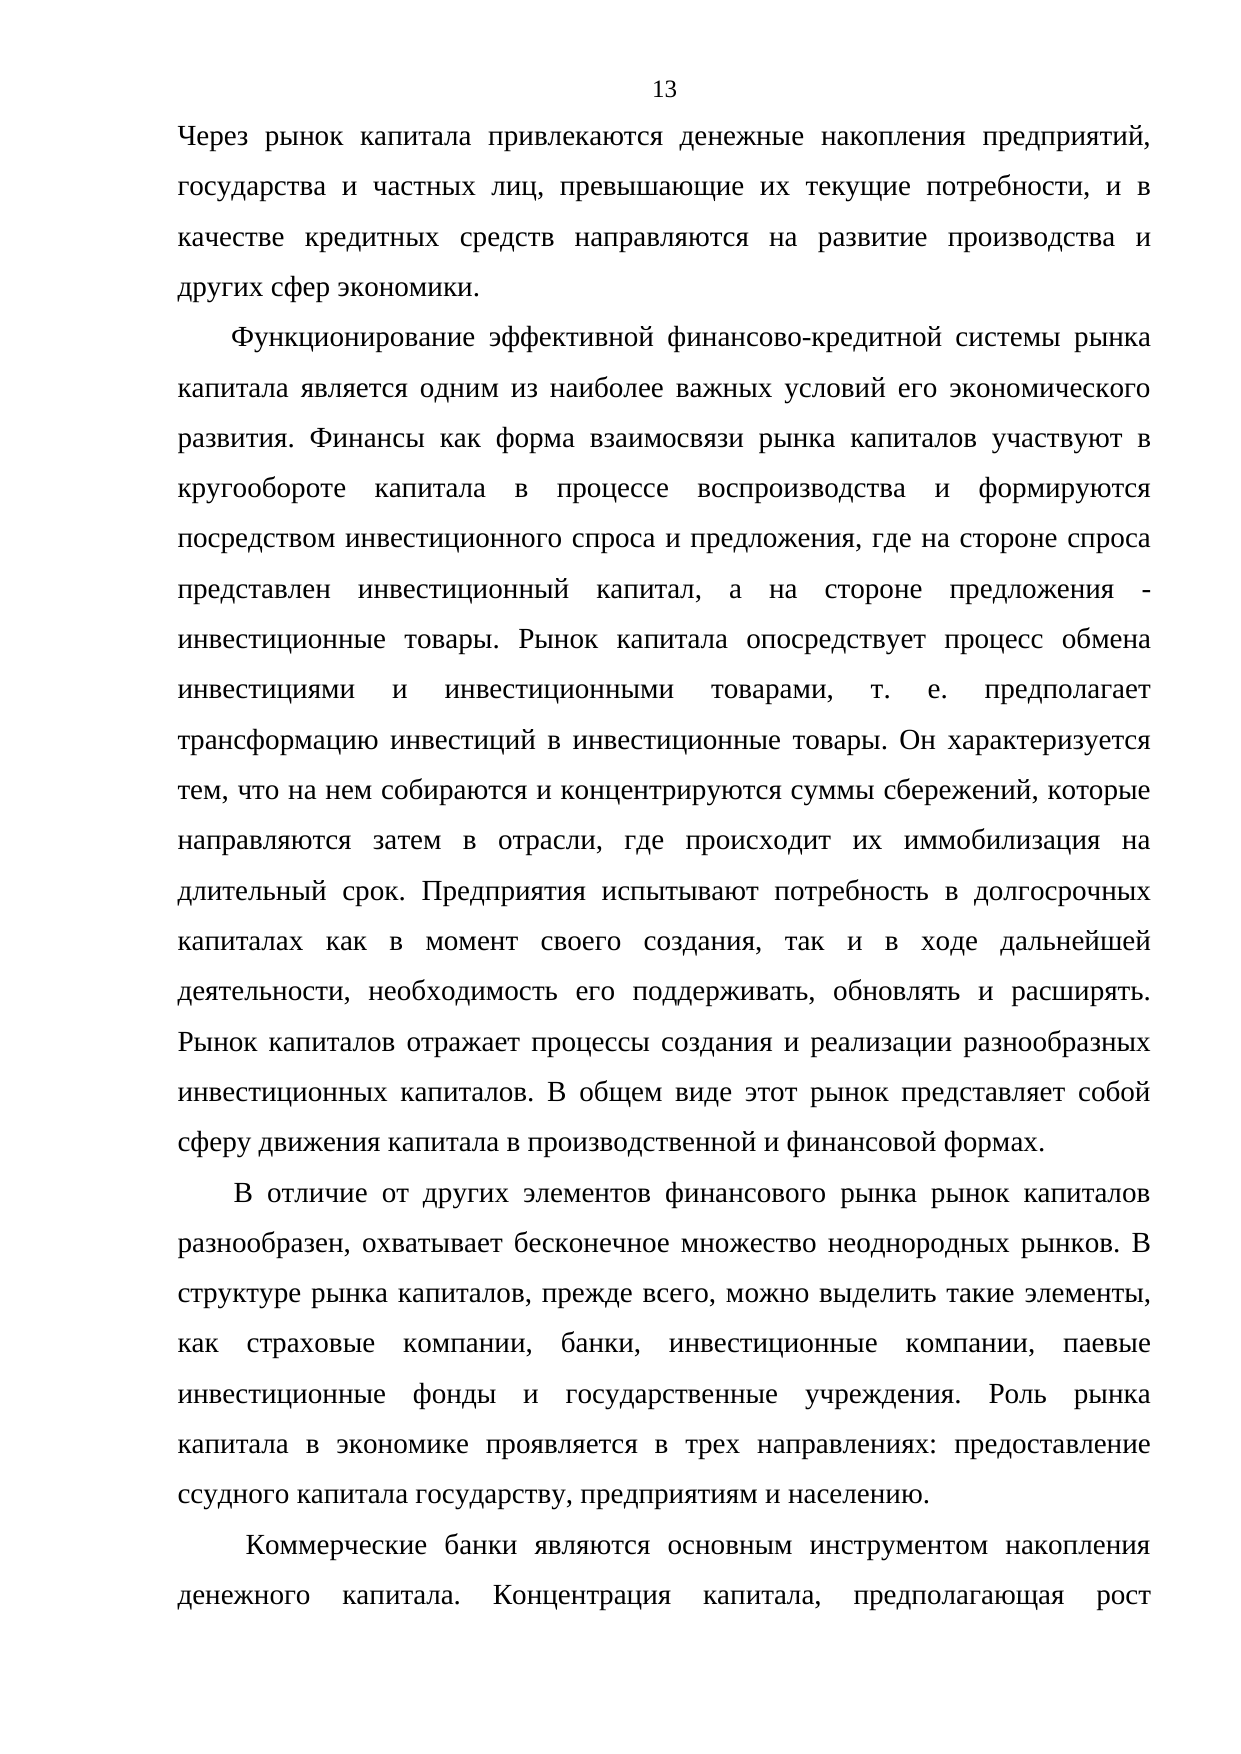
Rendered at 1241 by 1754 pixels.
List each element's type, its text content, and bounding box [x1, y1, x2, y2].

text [177, 1527, 1152, 1611]
text Функционирование эффективной финансово-кредитной системы рынка капитала является одним из наиболее важных условий его экономического развития. Финансы как форма взаимосвязи рынка капиталов участвуют в кругообороте капитала в процессе воспроизводства и формируются посредством инвестиционного спроса и предложения, где на стороне спроса представлен инвестиционный капитал, а на стороне предложения - инвестиционные товары. Рынок капитала опосредствует процесс обмена инвестициями и инвестиционными товарами, т. е. предполагает трансформацию инвестиций в инвестиционные товары. Он характеризуется тем, что на нем собираются и концентрируются суммы сбережений, которые направляются затем в отрасли, где происходит их иммобилизация на длительный срок. Предприятия испытывают потребность в долгосрочных капиталах как в момент своего создания, так и в ходе дальнейшей деятельности, необходимость его поддерживать, обновлять и расширять. Рынок капиталов отражает процессы создания и реализации разнообразных инвестиционных капиталов. В общем виде этот рынок представляет собой сферу движения капитала в производственной и финансовой формах. [177, 319, 1152, 1158]
text В отличие от других элементов финансового рынка рынок капиталов разнообразен, охватывает бесконечное множество неоднородных рынков. В структуре рынка капиталов, прежде всего, можно выделить такие элементы, как страховые компании, банки, инвестиционные компании, паевые инвестиционные фонды и государственные учреждения. Роль рынка капитала в экономике проявляется в трех направлениях: предоставление ссудного капитала государству, предприятиям и населению. [177, 1175, 1152, 1510]
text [177, 118, 1152, 303]
